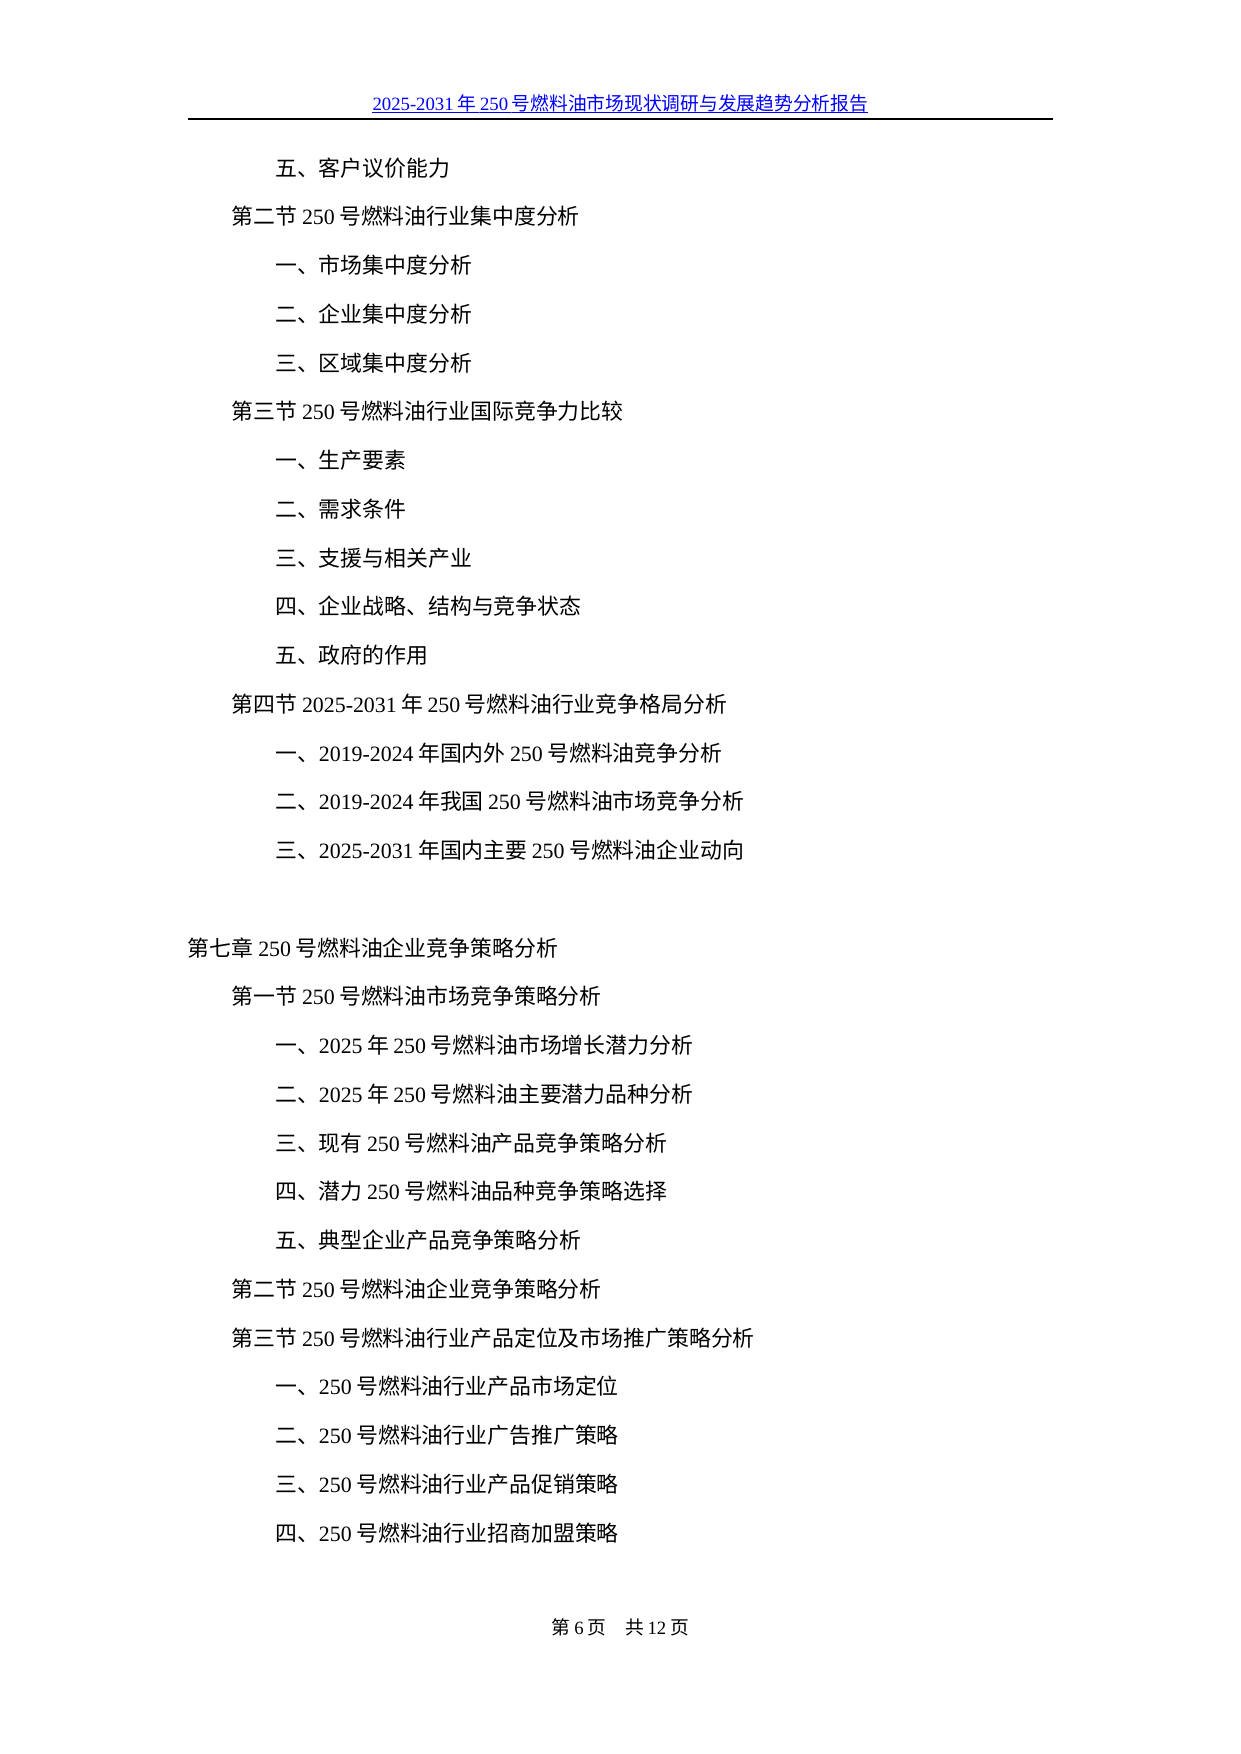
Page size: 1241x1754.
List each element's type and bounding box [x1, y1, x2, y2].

text [187, 150, 1053, 1548]
